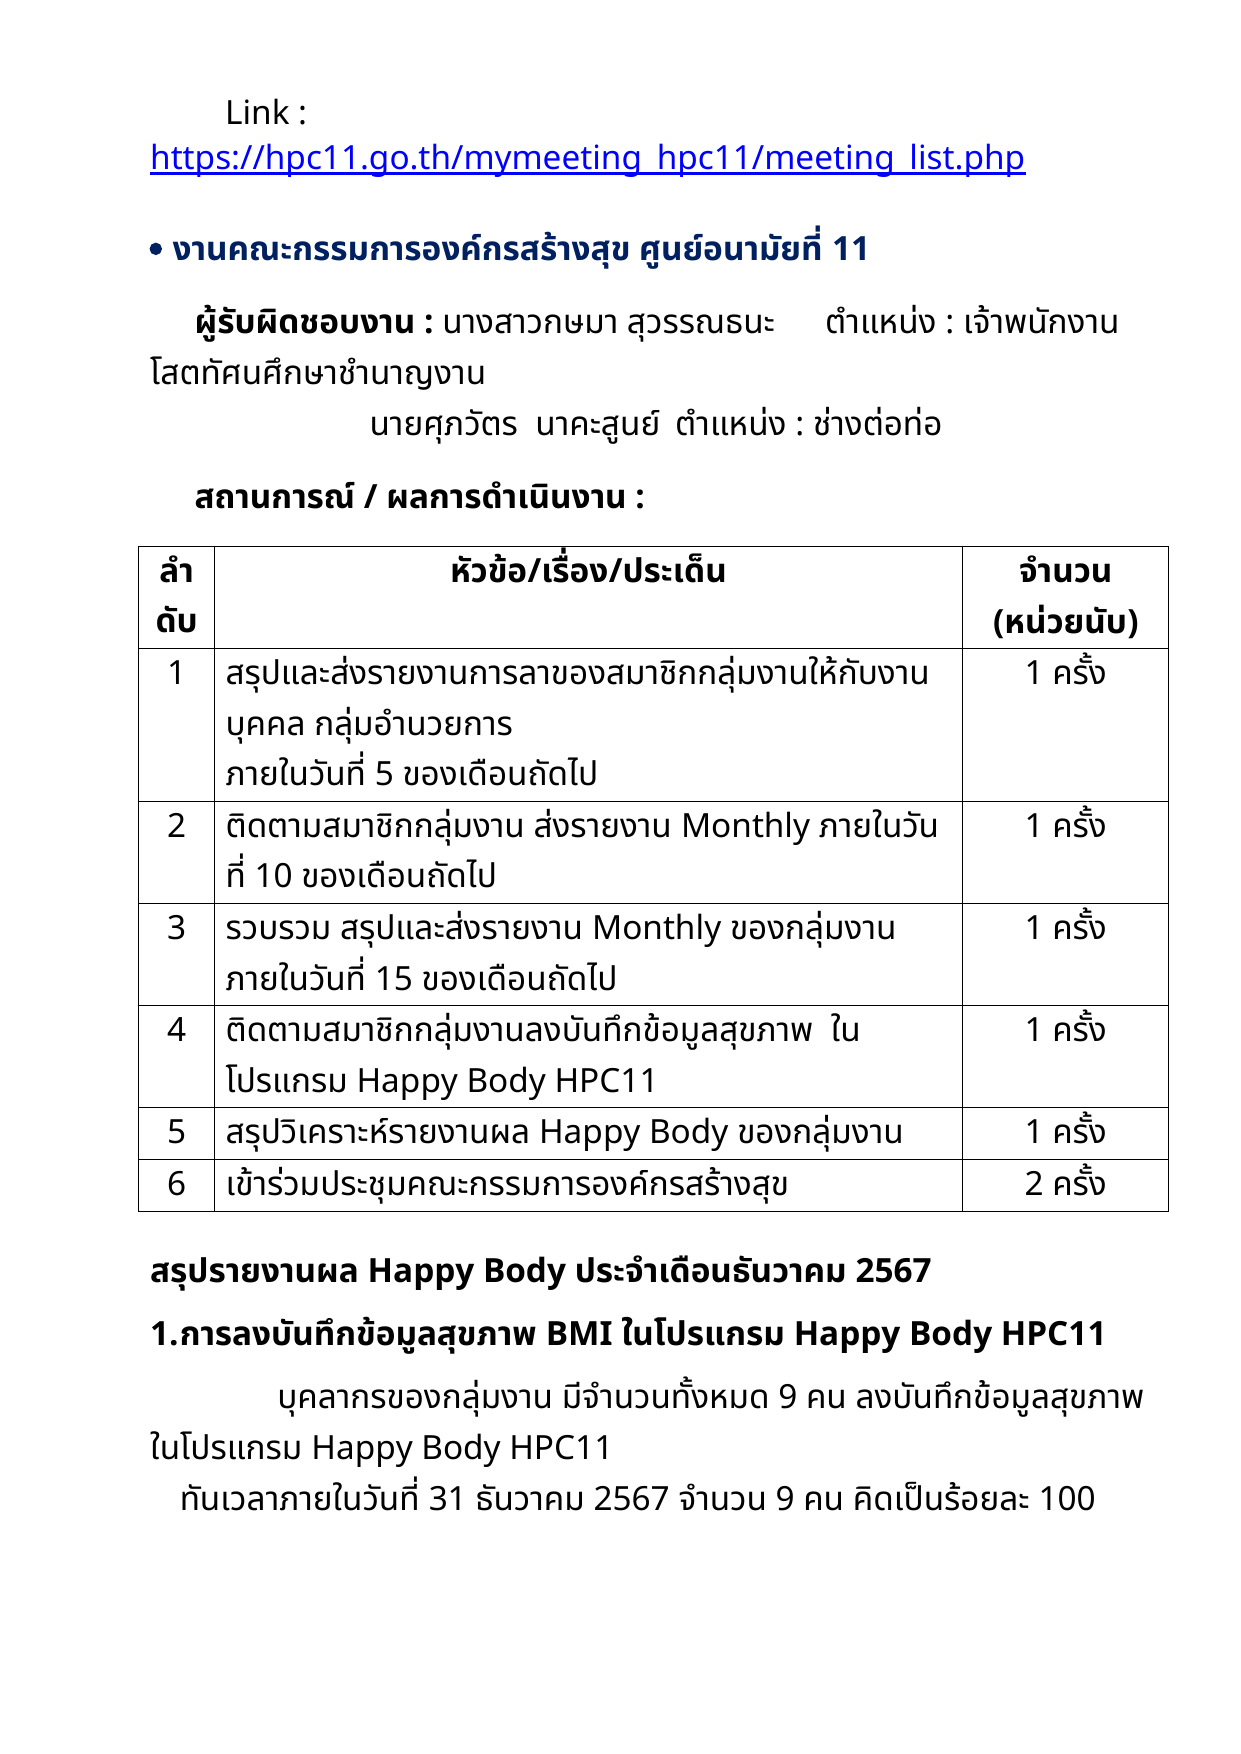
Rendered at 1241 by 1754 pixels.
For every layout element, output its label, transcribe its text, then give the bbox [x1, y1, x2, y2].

table_cell 6 [139, 1160, 214, 1211]
table_cell 1 ครั้ง [963, 1108, 1168, 1159]
table_cell รวบรวม สรุปและส่งรายงาน Monthly ของกลุ่มงาน ภายในวันที่ 15 ของเดือนถัดไป [215, 904, 962, 1005]
text บุคลากรของกลุ่มงาน มีจำนวนทั้งหมด 9 คน ลงบันทึกข้อมูลสุขภาพในโปรแกรม Happy Body HPC11 [150, 1373, 1167, 1474]
text สรุปรายงานผล Happy Body ประจำเดือนธันวาคม 2567 [150, 1247, 1167, 1297]
table_cell 2 [139, 802, 214, 903]
table_cell ติดตามสมาชิกกลุ่มงานลงบันทึกข้อมูลสุขภาพ ในโปรแกรม Happy Body HPC11 [215, 1006, 962, 1107]
table_cell 1 ครั้ง [963, 649, 1168, 801]
table_header ลำดับ [139, 547, 214, 648]
table_cell 2 ครั้ง [963, 1160, 1168, 1211]
table_cell 1 [139, 649, 214, 801]
text นายศุภวัตร นาคะสูนย์ ตำแหน่ง : ช่างต่อท่อ [150, 399, 1167, 450]
table_cell 5 [139, 1108, 214, 1159]
text Link : https://hpc11.go.th/mymeeting_hpc11/meeting_list.php [150, 89, 1167, 179]
table_cell ติดตามสมาชิกกลุ่มงาน ส่งรายงาน Monthly ภายในวันที่ 10 ของเดือนถัดไป [215, 802, 962, 903]
table_cell 3 [139, 904, 214, 1005]
table_cell สรุปวิเคราะห์รายงานผล Happy Body ของกลุ่มงาน [215, 1108, 962, 1159]
table_cell 1 ครั้ง [963, 1006, 1168, 1107]
text ผู้รับผิดชอบงาน : นางสาวกษมา สุวรรณธนะ ตำแหน่ง : เจ้าพนักงานโสตทัศนศึกษาชำนาญงาน [150, 298, 1167, 399]
text สถานการณ์ / ผลการดำเนินงาน : [150, 473, 1167, 523]
text งานคณะกรรมการองค์กรสร้างสุข ศูนย์อนามัยที่ 11 [150, 225, 1167, 276]
table_cell 1 ครั้ง [963, 904, 1168, 1005]
table_header จำนวน (หน่วยนับ) [963, 547, 1168, 648]
list การลงบันทึกข้อมูลสุขภาพ BMI ในโปรแกรม Happy Body HPC11 [150, 1310, 1167, 1361]
table_cell สรุปและส่งรายงานการลาของสมาชิกกลุ่มงานให้กับงานบุคคล กลุ่มอำนวยการ ภายในวันที่ 5 ของเดือนถัดไป [215, 649, 962, 801]
table_header หัวข้อ/เรื่อง/ประเด็น [215, 547, 962, 648]
table_cell เข้าร่วมประชุมคณะกรรมการองค์กรสร้างสุข [215, 1160, 962, 1211]
table_cell 1 ครั้ง [963, 802, 1168, 903]
text ทันเวลาภายในวันที่ 31 ธันวาคม 2567 จำนวน 9 คน คิดเป็นร้อยละ 100 [150, 1474, 1167, 1525]
table_cell 4 [139, 1006, 214, 1107]
